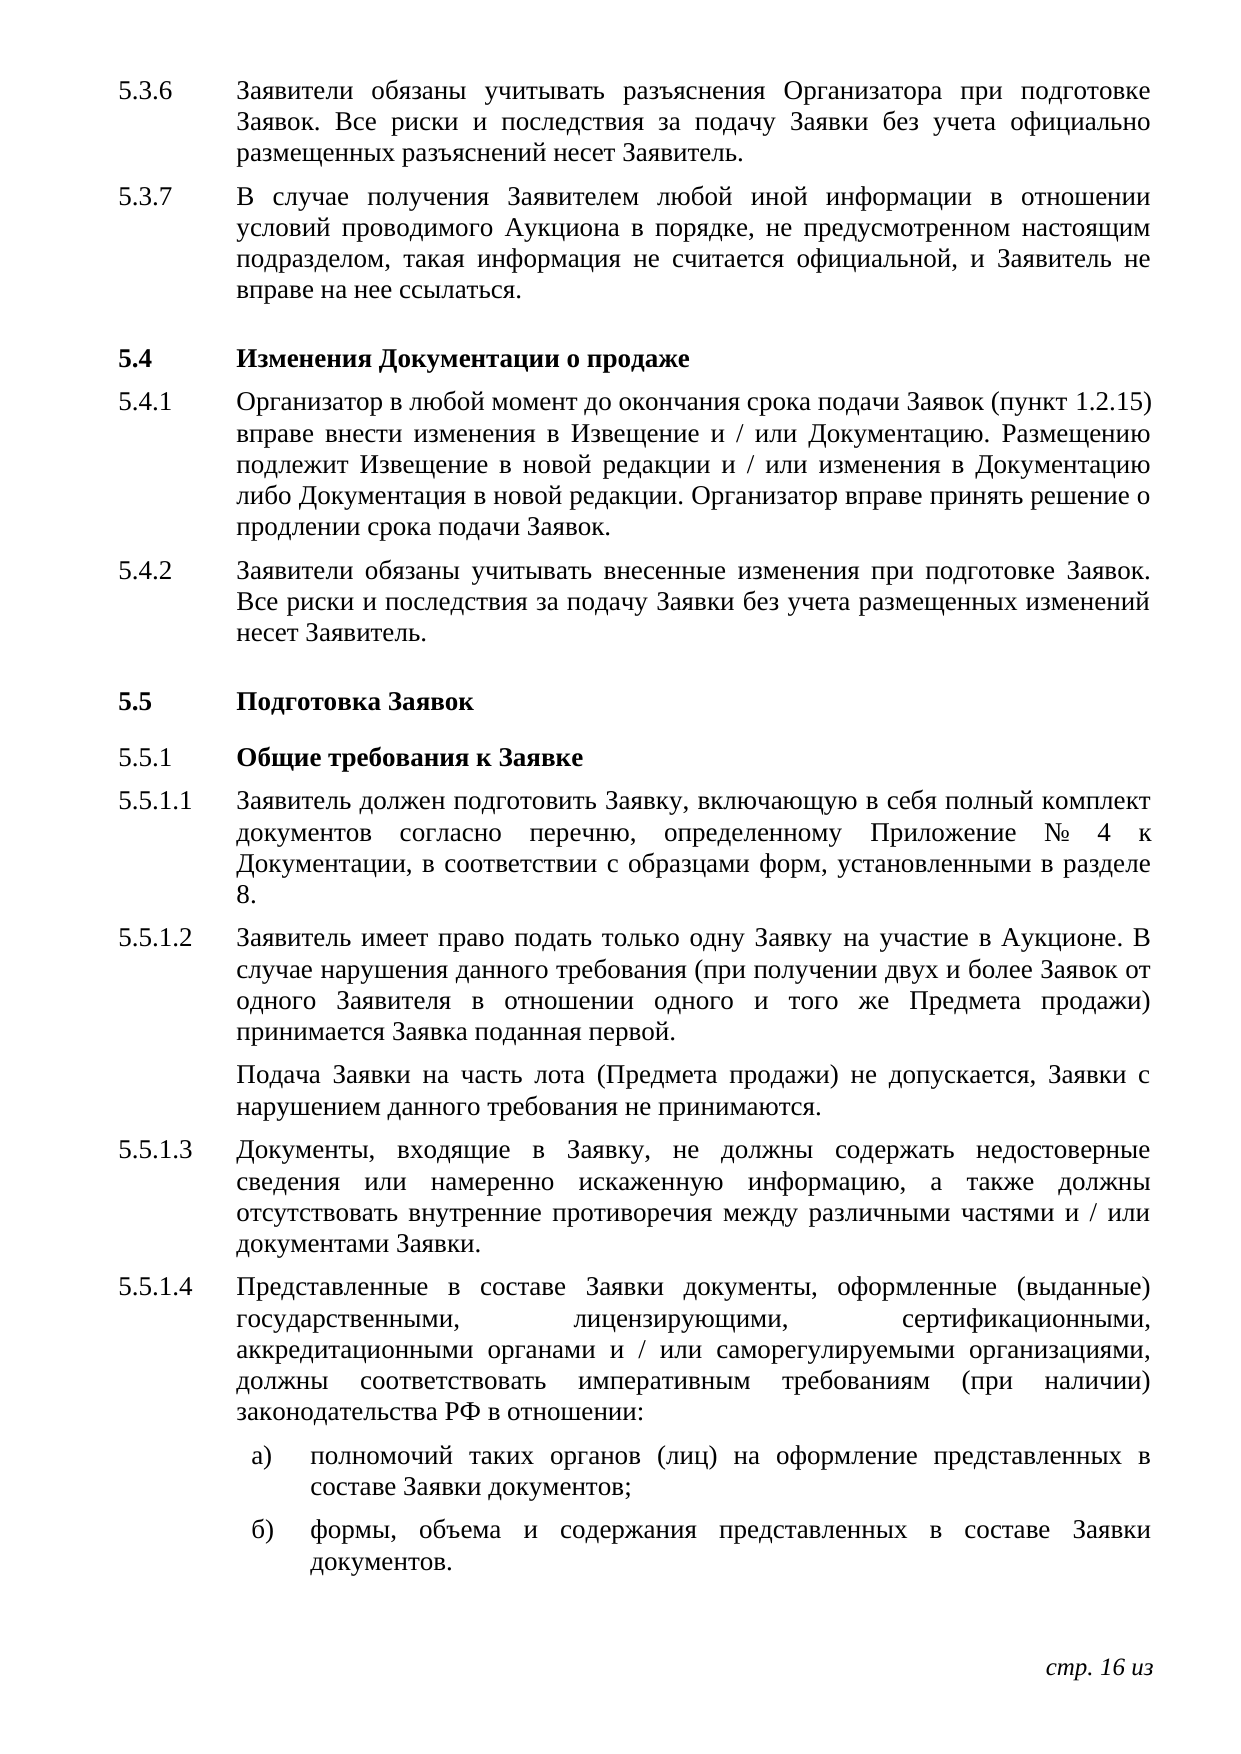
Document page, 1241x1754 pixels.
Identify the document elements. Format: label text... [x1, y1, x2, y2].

subtitle Изменения Документации о продаже [118, 342, 1152, 373]
text полномочий таких органов (лиц) на оформление представленных в составе Заявки документов; [251, 1439, 1152, 1501]
text В случае получения Заявителем любой иной информации в отношении условий проводимого Аукциона в порядке, не предусмотренном настоящим подразделом, такая информация не считается официальной, и Заявитель не вправе на нее ссылаться. [118, 180, 1152, 304]
text Заявители обязаны учитывать разъяснения Организатора при подготовке Заявок. Все риски и последствия за подачу Заявки без учета официально размещенных разъяснений несет Заявитель. [118, 74, 1152, 167]
text Заявители обязаны учитывать внесенные изменения при подготовке Заявок. Все риски и последствия за подачу Заявки без учета размещенных изменений несет Заявитель. [118, 554, 1152, 647]
text Общие требования к Заявке [118, 741, 1152, 772]
text формы, объема и содержания представленных в составе Заявки документов. [251, 1513, 1152, 1576]
text Организатор в любой момент до окончания срока подачи Заявок (пункт 1.2.15) вправе внести изменения в Извещение и / или Документацию. Размещению подлежит Извещение в новой редакции и / или изменения в Документацию либо Документация в новой редакции. Организатор вправе принять решение о продлении срока подачи Заявок. [118, 386, 1152, 541]
text Представленные в составе Заявки документы, оформленные (выданные) государственными, лицензирующими, сертификационными, аккредитационными органами и / или саморегулируемыми организациями, должны соответствовать императивным требованиям (при наличии) законодательства РФ в отношении: [118, 1271, 1152, 1426]
text Заявитель имеет право подать только одну Заявку на участие в Аукционе. В случае нарушения данного требования (при получении двух и более Заявок от одного Заявителя в отношении одного и того же Предмета продажи) принимается Заявка поданная первой. [118, 922, 1152, 1046]
text Заявитель должен подготовить Заявку, включающую в себя полный комплект документов согласно перечню, определенному Приложение № 4 к Документации, в соответствии с образцами форм, установленными в разделе 8. [118, 784, 1152, 909]
text Документы, входящие в Заявку, не должны содержать недостоверные сведения или намеренно искаженную информацию, а также должны отсутствовать внутренние противоречия между различными частями и / или документами Заявки. [118, 1133, 1152, 1258]
list Подача Заявки на часть лота (Предмета продажи) не допускается, Заявки с нарушением данного требования не принимаются. [236, 1059, 1152, 1121]
subtitle Подготовка Заявок [118, 685, 1152, 716]
